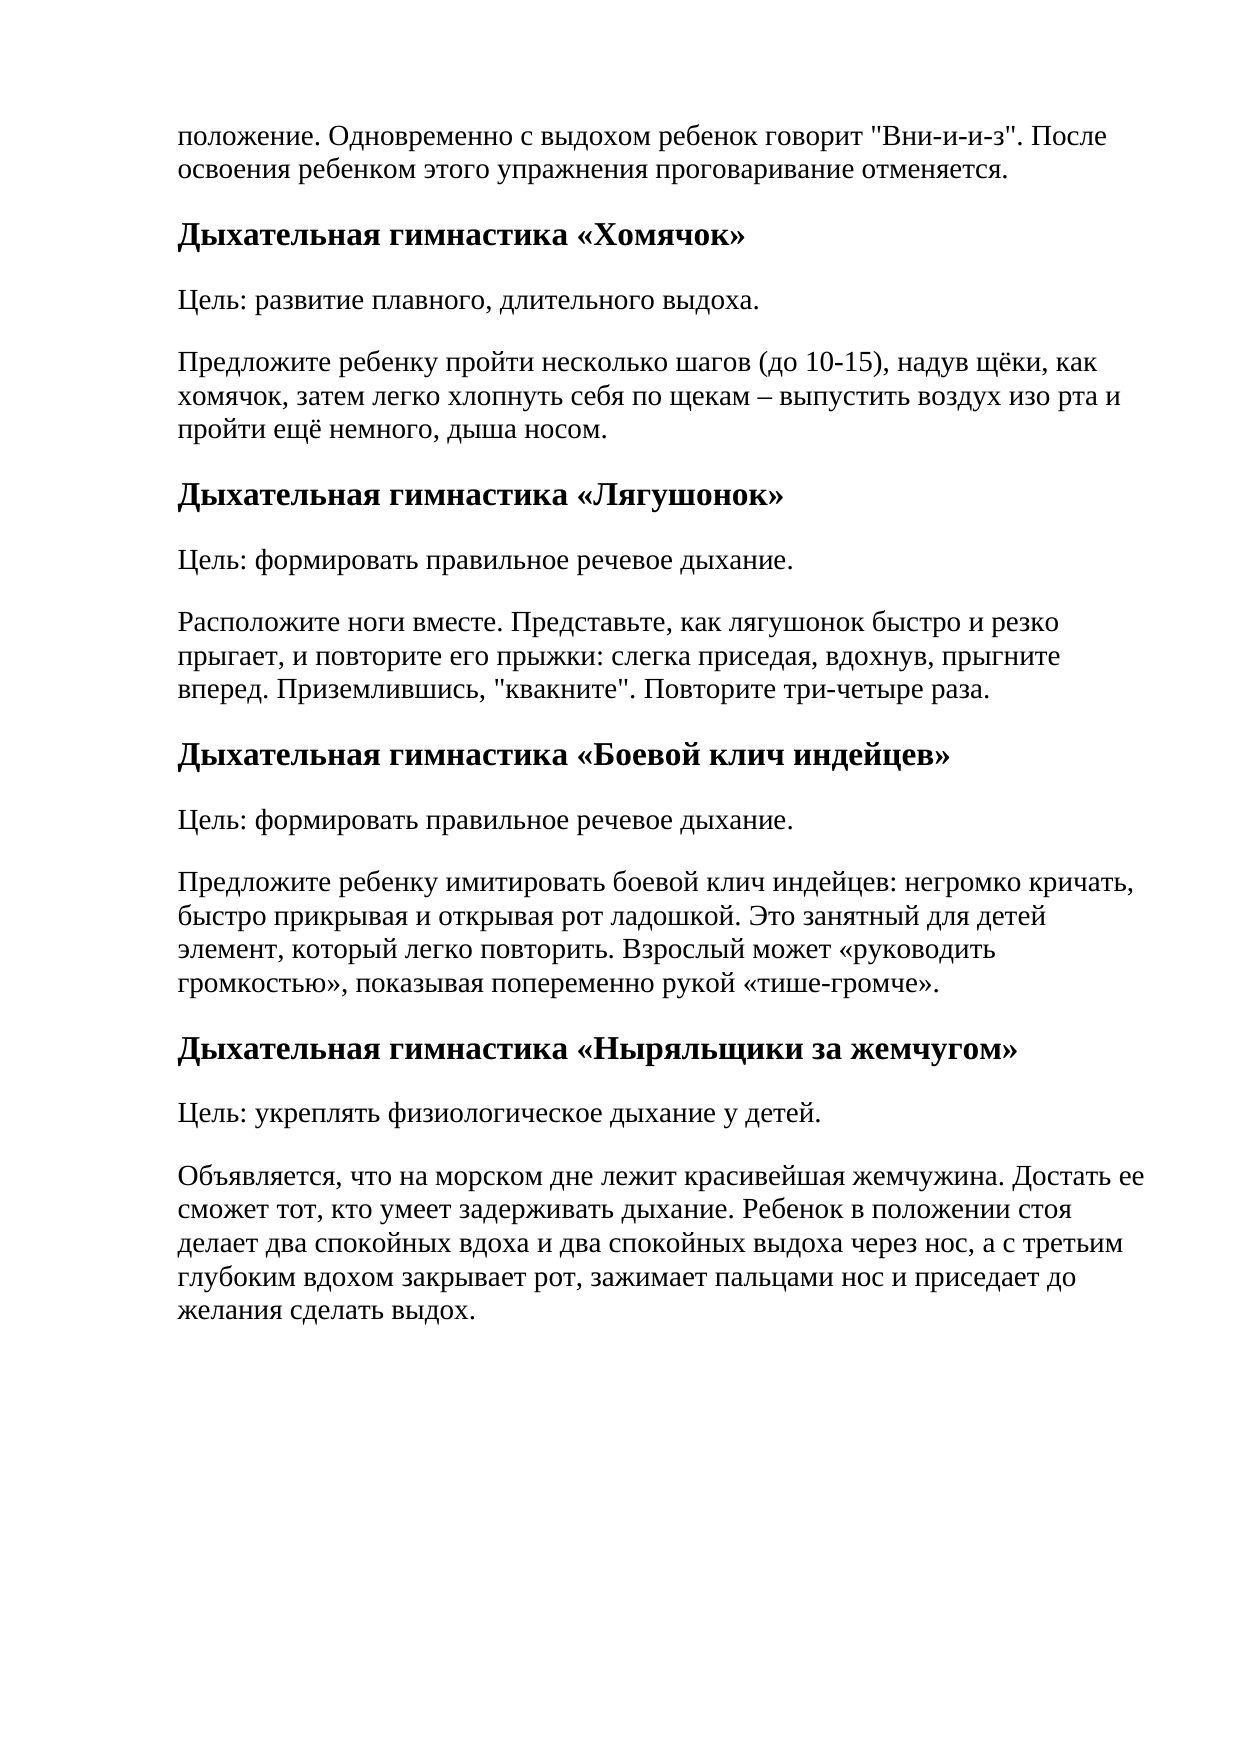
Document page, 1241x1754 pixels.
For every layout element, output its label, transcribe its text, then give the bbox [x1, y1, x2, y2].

text Объявляется, что на морском дне лежит красивейшая жемчужина. Достать ее сможет тот, кто умеет задерживать дыхание. Ребенок в положении стоя делает два спокойных вдоха и два спокойных выдоха через нос, а с третьим глубоким вдохом закрывает рот, зажимает пальцами нос и приседает до желания сделать выдох. [177, 1158, 1152, 1326]
text Дыхательная гимнастика «Ныряльщики за жемчугом» [177, 1028, 1152, 1066]
text Цель: укреплять физиологическое дыхание у детей. [177, 1095, 1152, 1129]
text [177, 118, 1152, 185]
text Расположите ноги вместе. Представьте, как лягушонок быстро и резко прыгает, и повторите его прыжки: слегка приседая, вдохнув, прыгните вперед. Приземлившись, "квакните". Повторите три-четыре раза. [177, 604, 1152, 705]
text Цель: формировать правильное речевое дыхание. [177, 542, 1152, 575]
text Дыхательная гимнастика «Хомячок» [177, 214, 1152, 253]
text Предложите ребенку имитировать боевой клич индейцев: негромко кричать, быстро прикрывая и открывая рот ладошкой. Это занятный для детей элемент, который легко повторить. Взрослый может «руководить громкостью», показывая попеременно рукой «тише-громче». [177, 864, 1152, 999]
text Дыхательная гимнастика «Боевой клич индейцев» [177, 734, 1152, 773]
text Дыхательная гимнастика «Лягушонок» [177, 474, 1152, 513]
text Предложите ребенку пройти несколько шагов (до 10-15), надув щёки, как хомячок, затем легко хлопнуть себя по щекам – выпустить воздух изо рта и пройти ещё немного, дыша носом. [177, 344, 1152, 445]
text Цель: формировать правильное речевое дыхание. [177, 802, 1152, 835]
text Цель: развитие плавного, длительного выдоха. [177, 282, 1152, 315]
